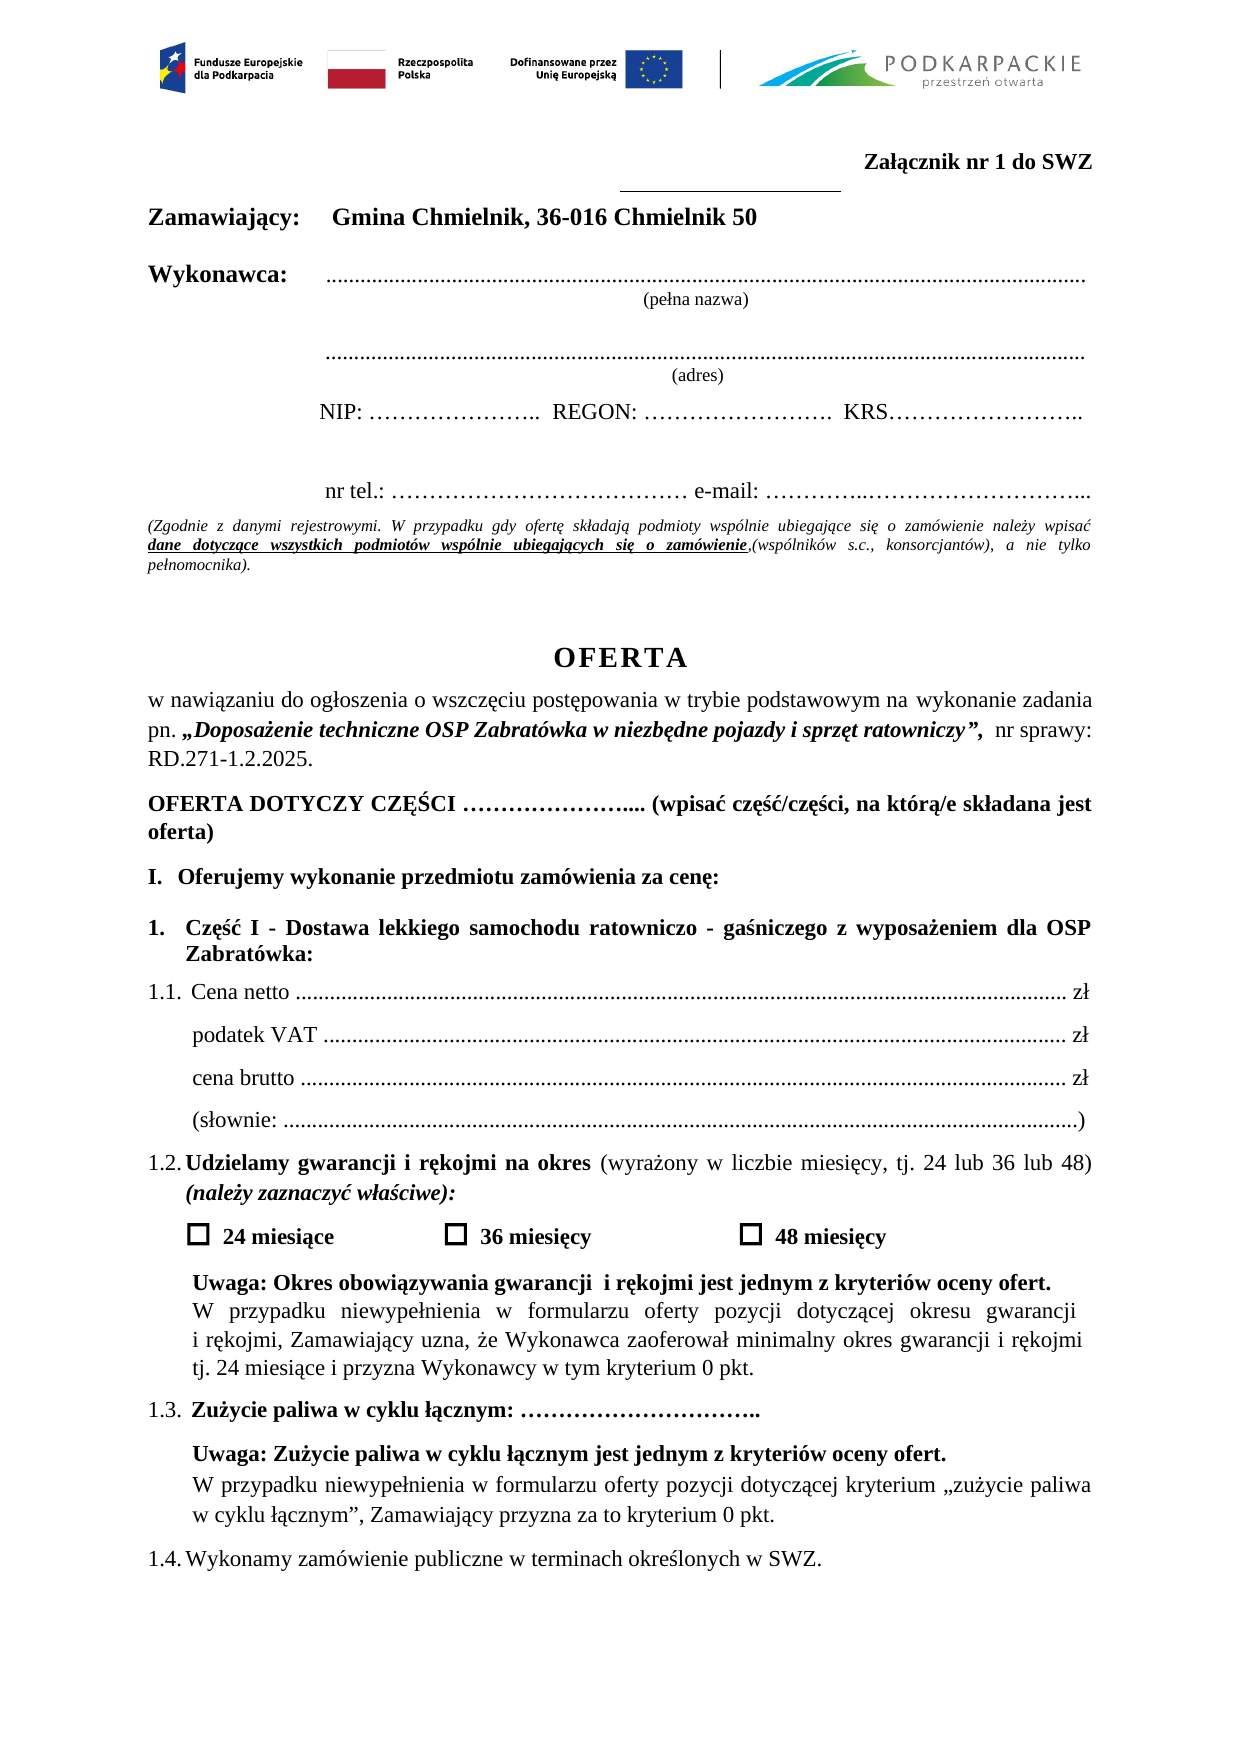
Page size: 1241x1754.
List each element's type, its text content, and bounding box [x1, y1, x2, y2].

text (pełna nazwa) [325, 288, 1092, 310]
text Uwaga: Okres obowiązywania gwarancji i rękojmi jest jednym z kryteriów oceny ofert. [192, 1269, 1092, 1295]
list Oferujemy wykonanie przedmiotu zamówienia za cenę: [148, 863, 1092, 890]
text (adres) [148, 364, 1092, 386]
text 24 miesiące 36 miesięcy 48 miesięcy [185, 1223, 1092, 1251]
text Uwaga: Zużycie paliwa w cyklu łącznym jest jednym z kryteriów oceny ofert. [192, 1440, 1092, 1467]
list Udzielamy gwarancji i rękojmi na okres (wyrażony w liczbie miesięcy, tj. 24 lub 36 lub 48) (należy zaznaczyć właściwe): [148, 1149, 1092, 1206]
list Wykonamy zamówienie publiczne w terminach określonych w SWZ. [148, 1545, 1092, 1571]
list Część I - Dostawa lekkiego samochodu ratowniczo - gaśniczego z wyposażeniem dla OSP Zabratówka: [148, 914, 1092, 966]
text cena brutto ...................................................................................................................................... zł [148, 1064, 1092, 1090]
picture [147, 29, 1093, 106]
text NIP: ………………….. REGON: ……………………. KRS…………………….. [148, 398, 1092, 424]
text (słownie: ...........................................................................................................................................) [148, 1107, 1092, 1133]
list OFERTA [148, 641, 1092, 674]
list Zużycie paliwa w cyklu łącznym: ………………………….. [148, 1396, 1092, 1423]
text W przypadku niewypełnienia w formularzu oferty pozycji dotyczącej kryterium „zużycie paliwa w cyklu łącznym”, Zamawiający przyzna za to kryterium 0 pkt. [192, 1471, 1092, 1527]
text Wykonawca: ..................................................................................................................................... [148, 259, 1092, 288]
text (Zgodnie z danymi rejestrowymi. W przypadku gdy ofertę składają podmioty wspólnie ubiegające się o zamówienie należy wpisać dane dotyczące wszystkich podmiotów wspólnie ubiegających się o zamówienie,(wspólników s.c., konsorcjantów), a nie tylko pełnomocnika). [148, 516, 1092, 573]
list Cena netto ....................................................................................................................................... zł [148, 978, 1092, 1005]
text w nawiązaniu do ogłoszenia o wszczęciu postępowania w trybie podstawowym na wykonanie zadania pn. „Doposażenie techniczne OSP Zabratówka w niezbędne pojazdy i sprzęt ratowniczy”, nr sprawy: RD.271-1.2.2025. [148, 686, 1092, 771]
text podatek VAT .................................................................................................................................. zł [148, 1021, 1092, 1047]
text ..................................................................................................................................... [325, 310, 1092, 364]
text OFERTA DOTYCZY CZĘŚCI ………………….... (wpisać część/części, na którą/e składana jest oferta) [148, 790, 1092, 845]
text Zamawiający: Gmina Chmielnik, 36-016 Chmielnik 50 [148, 202, 1092, 231]
text Załącznik nr 1 do SWZ [148, 148, 1092, 174]
text W przypadku niewypełnienia w formularzu oferty pozycji dotyczącej okresu gwarancji i rękojmi, Zamawiający uzna, że Wykonawca zaoferował minimalny okres gwarancji i rękojmi tj. 24 miesiące i przyzna Wykonawcy w tym kryterium 0 pkt. [192, 1297, 1092, 1381]
text nr tel.: ………………………………… e-mail: …………..………………………... [162, 477, 1092, 503]
